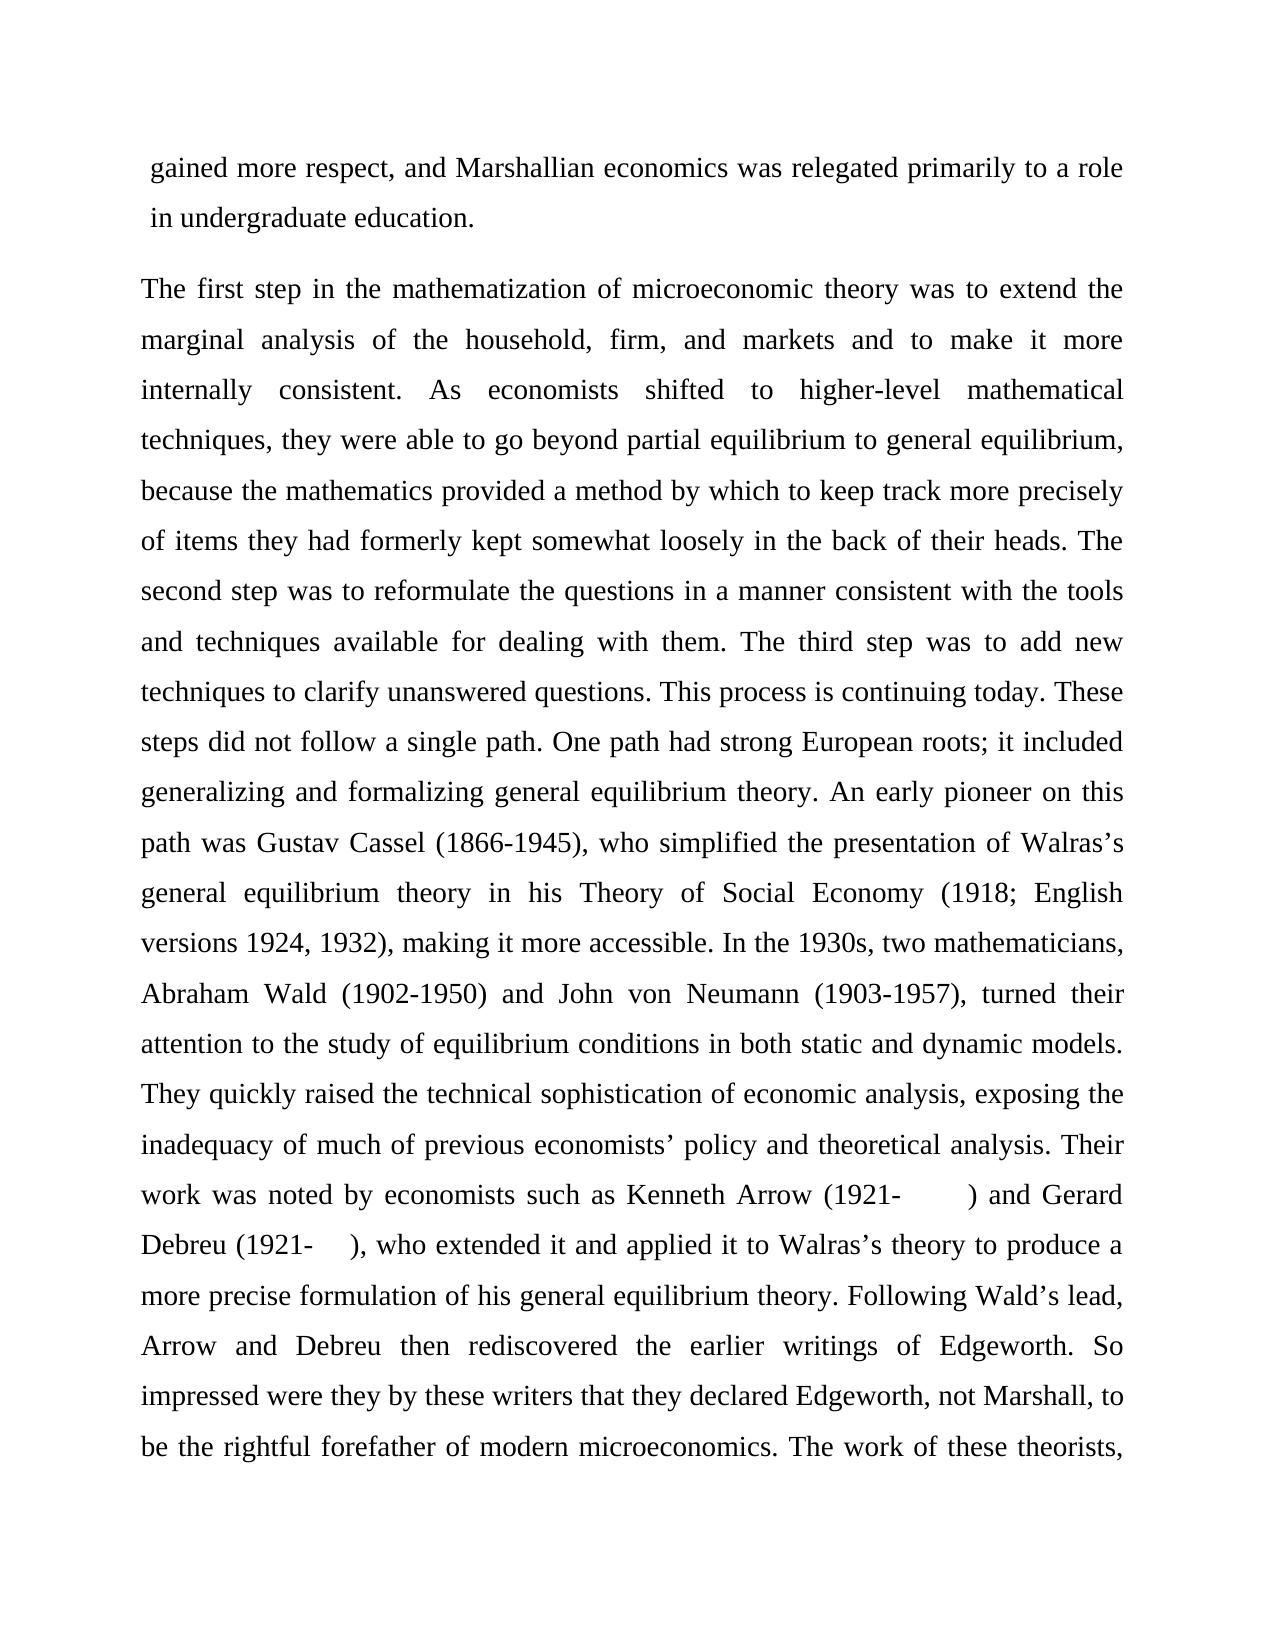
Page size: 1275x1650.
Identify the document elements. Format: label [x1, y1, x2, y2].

text [150, 150, 1125, 234]
text [141, 271, 1125, 1462]
